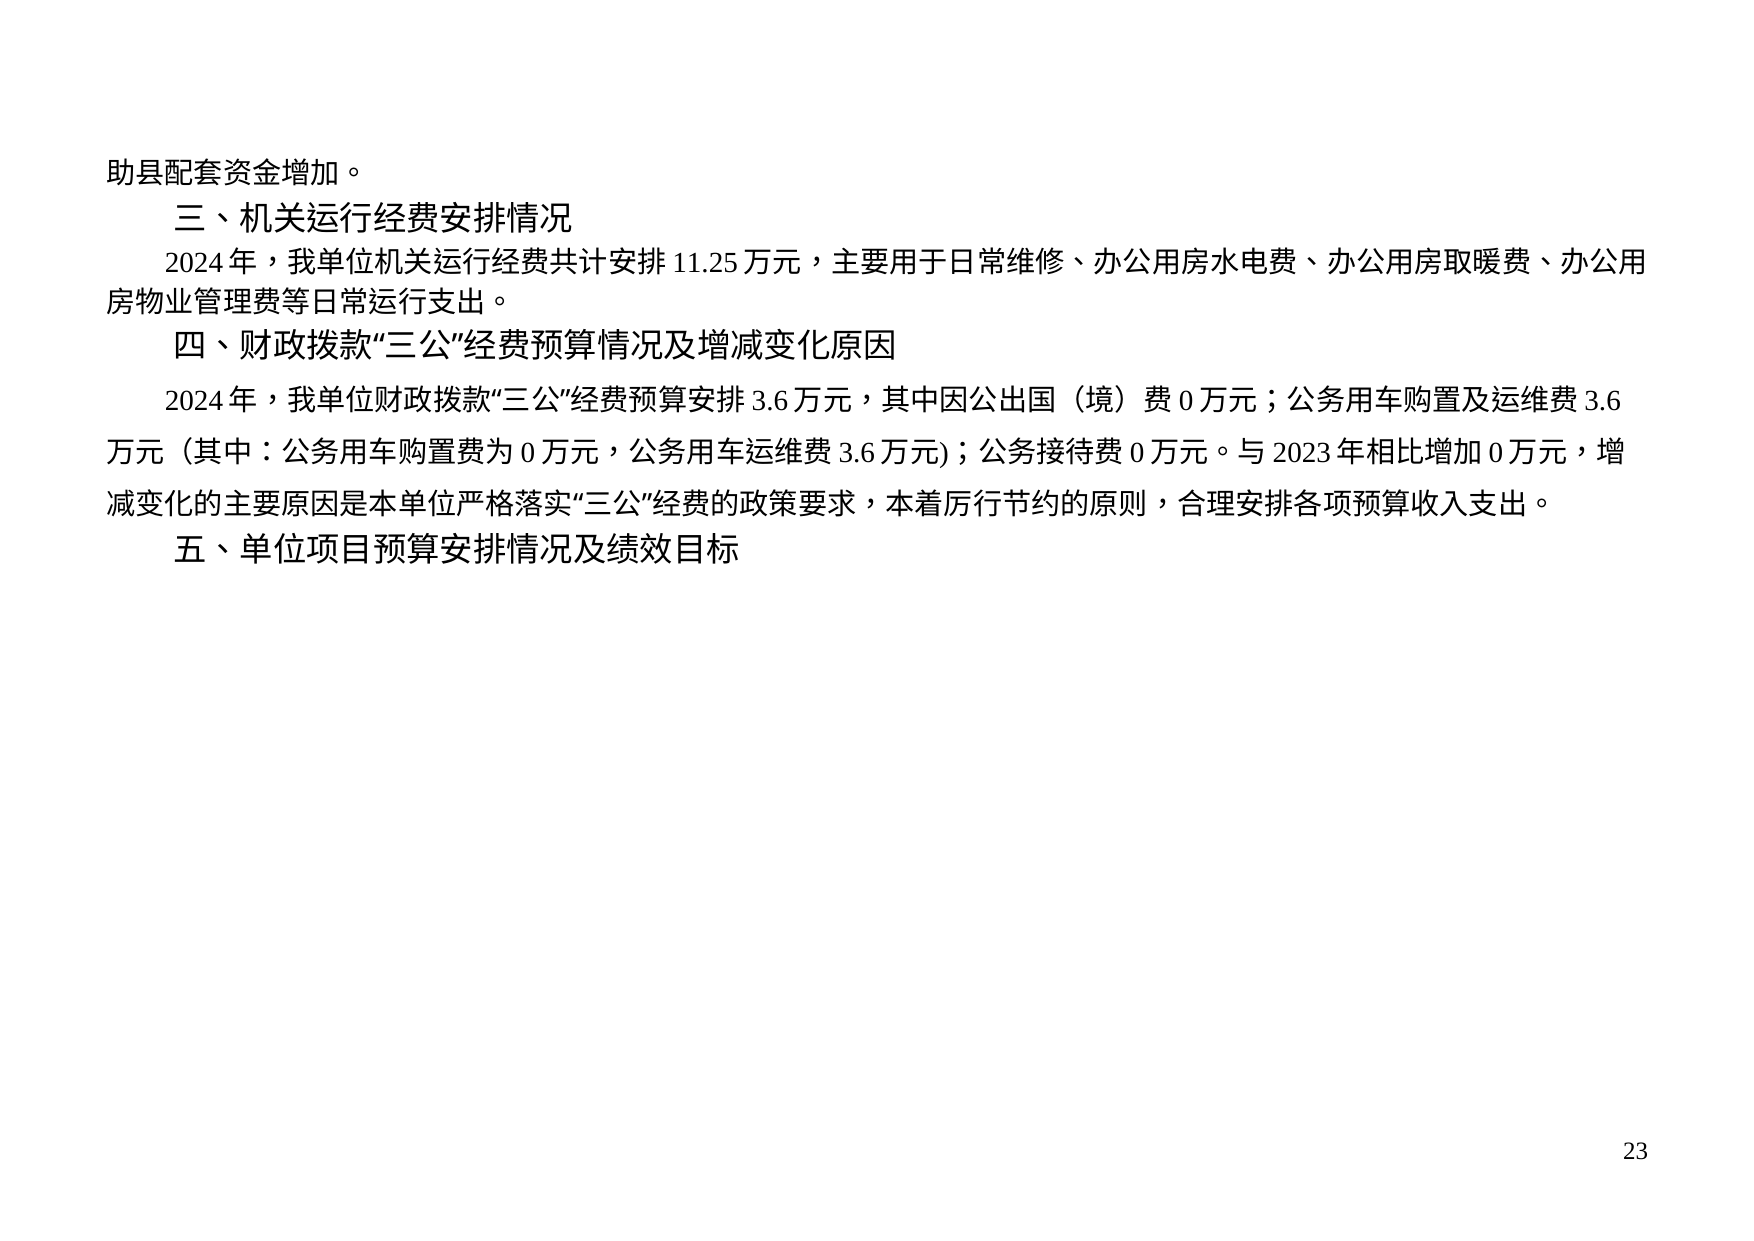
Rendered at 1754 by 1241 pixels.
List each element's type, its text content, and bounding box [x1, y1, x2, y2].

list 2024年，我单位机关运行经费共计安排11.25万元，主要用于日常维修、办公用房水电费、办公用房取暖费、办公用房物业管理费等日常运行支出。 [106, 241, 1648, 321]
text 2024年，我单位财政拨款“三公”经费预算安排3.6万元，其中因公出国（境）费0万元；公务用车购置及运维费3.6万元（其中：公务用车购置费为0万元，公务用车运维费3.6万元)；公务接待费0万元。与2023年相比增加0万元，增减变化的主要原因是本单位严格落实“三公”经费的政策要求，本着厉行节约的原则，合理安排各项预算收入支出。 [106, 368, 1648, 524]
list 机关运行经费安排情况 [106, 195, 1648, 240]
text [106, 142, 1648, 194]
text 五、单位项目预算安排情况及绩效目标 [106, 526, 1648, 571]
text 四、财政拨款“三公”经费预算情况及增减变化原因 [106, 322, 1648, 367]
